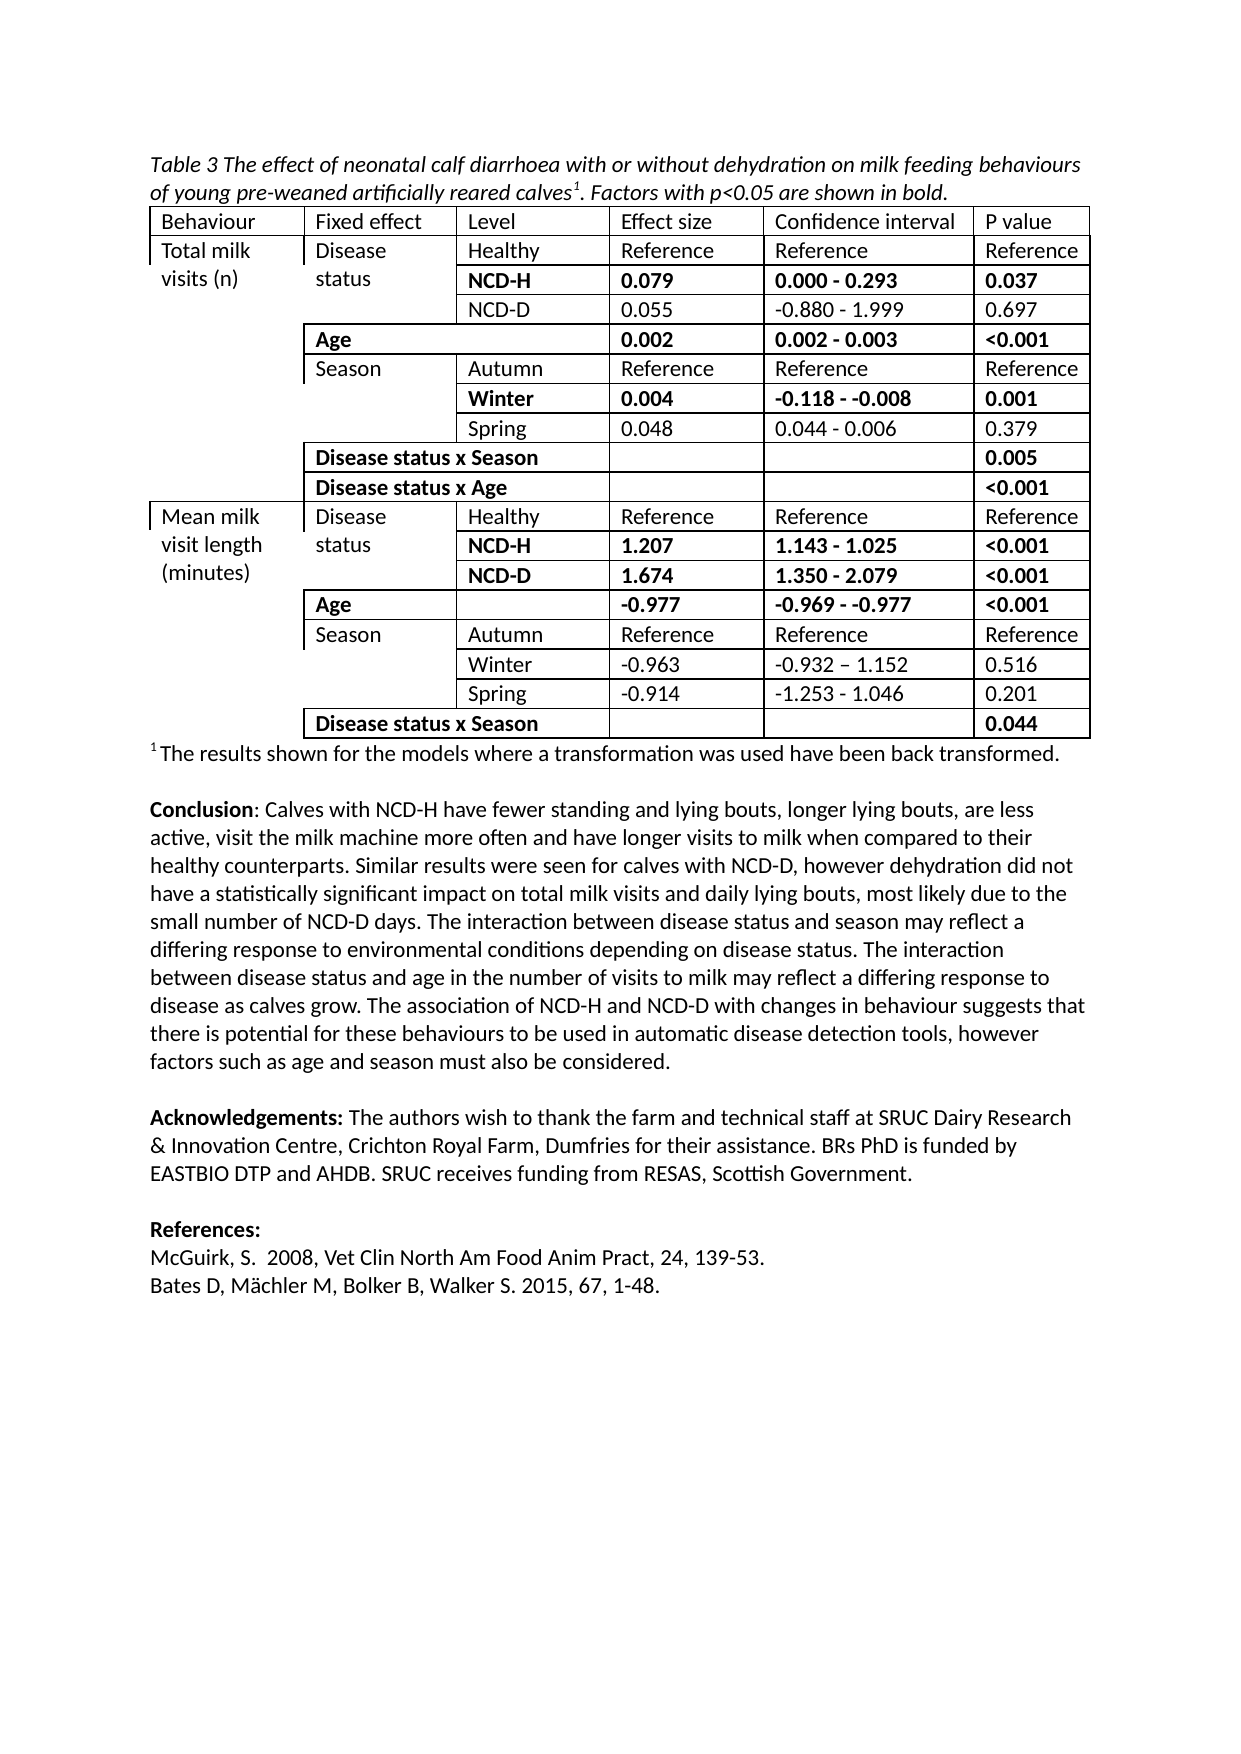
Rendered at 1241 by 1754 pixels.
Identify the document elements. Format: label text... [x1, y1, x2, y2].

table_cell 0.379 [975, 414, 1089, 442]
table_cell 0.048 [610, 414, 763, 442]
table_cell 0.201 [975, 680, 1089, 707]
table_header Effect size [610, 207, 763, 235]
table_cell NCD-D [457, 295, 609, 323]
table_cell <0.001 [975, 325, 1089, 353]
table_cell Age [305, 591, 456, 619]
table_cell 0.002 - 0.003 [765, 325, 973, 353]
table_cell Reference [610, 355, 763, 382]
table_cell -0.977 [610, 591, 763, 619]
table_cell -0.963 [610, 650, 763, 678]
table_cell [765, 473, 973, 501]
table_cell Disease status [304, 236, 456, 323]
text 1 The results shown for the models where a transformation was used have been back transformed. [150, 739, 1090, 767]
table_cell 1.674 [610, 561, 763, 589]
table_cell 1.350 - 2.079 [765, 561, 973, 589]
table_cell NCD-H [457, 532, 609, 559]
table_cell Total milk visits (n) [150, 236, 304, 501]
table_cell Reference [975, 620, 1089, 648]
table_cell Disease status x Season [305, 709, 609, 737]
table_header Behaviour [151, 207, 304, 235]
table_cell Winter [457, 384, 609, 412]
table_cell Reference [765, 236, 973, 264]
table_cell 0.044 - 0.006 [765, 414, 973, 442]
table_cell <0.001 [975, 591, 1089, 619]
table_cell Autumn [457, 355, 609, 382]
table_cell Reference [975, 236, 1089, 264]
table_cell -0.118 - -0.008 [765, 384, 973, 412]
table_cell Reference [610, 236, 763, 264]
table_cell <0.001 [975, 473, 1089, 501]
table_cell Reference [765, 620, 973, 648]
table_cell [457, 591, 609, 619]
table_cell Spring [457, 680, 609, 707]
table_cell Spring [457, 414, 609, 442]
text Table 3 The effect of neonatal calf diarrhoea with or without dehydration on milk feeding behaviours of young pre-weaned artificially reared calves1. Factors with p<0.05 are shown in bold. [150, 150, 1090, 206]
table_cell Disease status x Age [305, 473, 609, 501]
table_cell Disease status [304, 502, 456, 589]
table_cell Season [304, 620, 456, 707]
table_cell Winter [457, 650, 609, 678]
table_cell Reference [765, 502, 973, 530]
table_cell 0.004 [610, 384, 763, 412]
table_cell <0.001 [975, 532, 1089, 559]
table_cell Season [304, 355, 456, 442]
table_cell Reference [975, 355, 1089, 382]
table_cell Reference [975, 502, 1089, 530]
table_cell [610, 443, 763, 471]
table_cell -0.880 - 1.999 [765, 295, 973, 323]
table_cell 0.055 [610, 295, 763, 323]
table_cell 0.044 [975, 709, 1089, 737]
table_cell 0.005 [975, 443, 1089, 471]
table_cell [765, 709, 973, 737]
text Bates D, Mächler M, Bolker B, Walker S. 2015, 67, 1-48. [150, 1271, 1090, 1299]
table_cell 0.037 [975, 266, 1089, 294]
table_cell NCD-D [457, 561, 609, 589]
table_header P value [974, 207, 1089, 235]
table_header Confidence interval [764, 207, 973, 235]
table_cell -0.914 [610, 680, 763, 707]
text McGuirk, S. 2008, Vet Clin North Am Food Anim Pract, 24, 139-53. [150, 1243, 1090, 1271]
table_cell Healthy [457, 236, 609, 264]
table_cell Autumn [457, 620, 609, 648]
table_cell 1.143 - 1.025 [765, 532, 973, 559]
table_cell 0.002 [610, 325, 763, 353]
table_cell Healthy [457, 502, 609, 530]
text Acknowledgements: The authors wish to thank the farm and technical staff at SRUC Dairy Research & Innovation Centre, Crichton Royal Farm, Dumfries for their assistance. BRs PhD is funded by EASTBIO DTP and AHDB. SRUC receives funding from RESAS, Scottish Government. [150, 1103, 1090, 1187]
table_cell [765, 443, 973, 471]
table_cell -0.969 - -0.977 [765, 591, 973, 619]
text References: [150, 1215, 1090, 1243]
table_cell [610, 473, 763, 501]
table_cell 0.079 [610, 266, 763, 294]
table_cell -1.253 - 1.046 [765, 680, 973, 707]
table_cell Mean milk visit length (minutes) [150, 502, 304, 737]
table_cell Reference [765, 355, 973, 382]
table_cell 0.516 [975, 650, 1089, 678]
table_cell -0.932 – 1.152 [765, 650, 973, 678]
table_cell Reference [610, 620, 763, 648]
table_cell Age [305, 325, 609, 353]
table_cell <0.001 [975, 561, 1089, 589]
table_cell Disease status x Season [305, 443, 609, 471]
table_cell 0.697 [975, 295, 1089, 323]
table_cell [610, 709, 763, 737]
table_cell Reference [610, 502, 763, 530]
table_cell NCD-H [457, 266, 609, 294]
table_cell 0.001 [975, 384, 1089, 412]
table_cell 0.000 - 0.293 [765, 266, 973, 294]
table_cell 1.207 [610, 532, 763, 559]
text Conclusion: Calves with NCD-H have fewer standing and lying bouts, longer lying bouts, are less active, visit the milk machine more often and have longer visits to milk when compared to their healthy counterparts. Similar results were seen for calves with NCD-D, however dehydration did not have a statistically significant impact on total milk visits and daily lying bouts, most likely due to the small number of NCD-D days. The interaction between disease status and season may reflect a differing response to environmental conditions depending on disease status. The interaction between disease status and age in the number of visits to milk may reflect a differing response to disease as calves grow. The association of NCD-H and NCD-D with changes in behaviour suggests that there is potential for these behaviours to be used in automatic disease detection tools, however factors such as age and season must also be considered. [150, 795, 1090, 1075]
table_header Level [457, 207, 609, 235]
table_header Fixed effect [305, 207, 456, 235]
